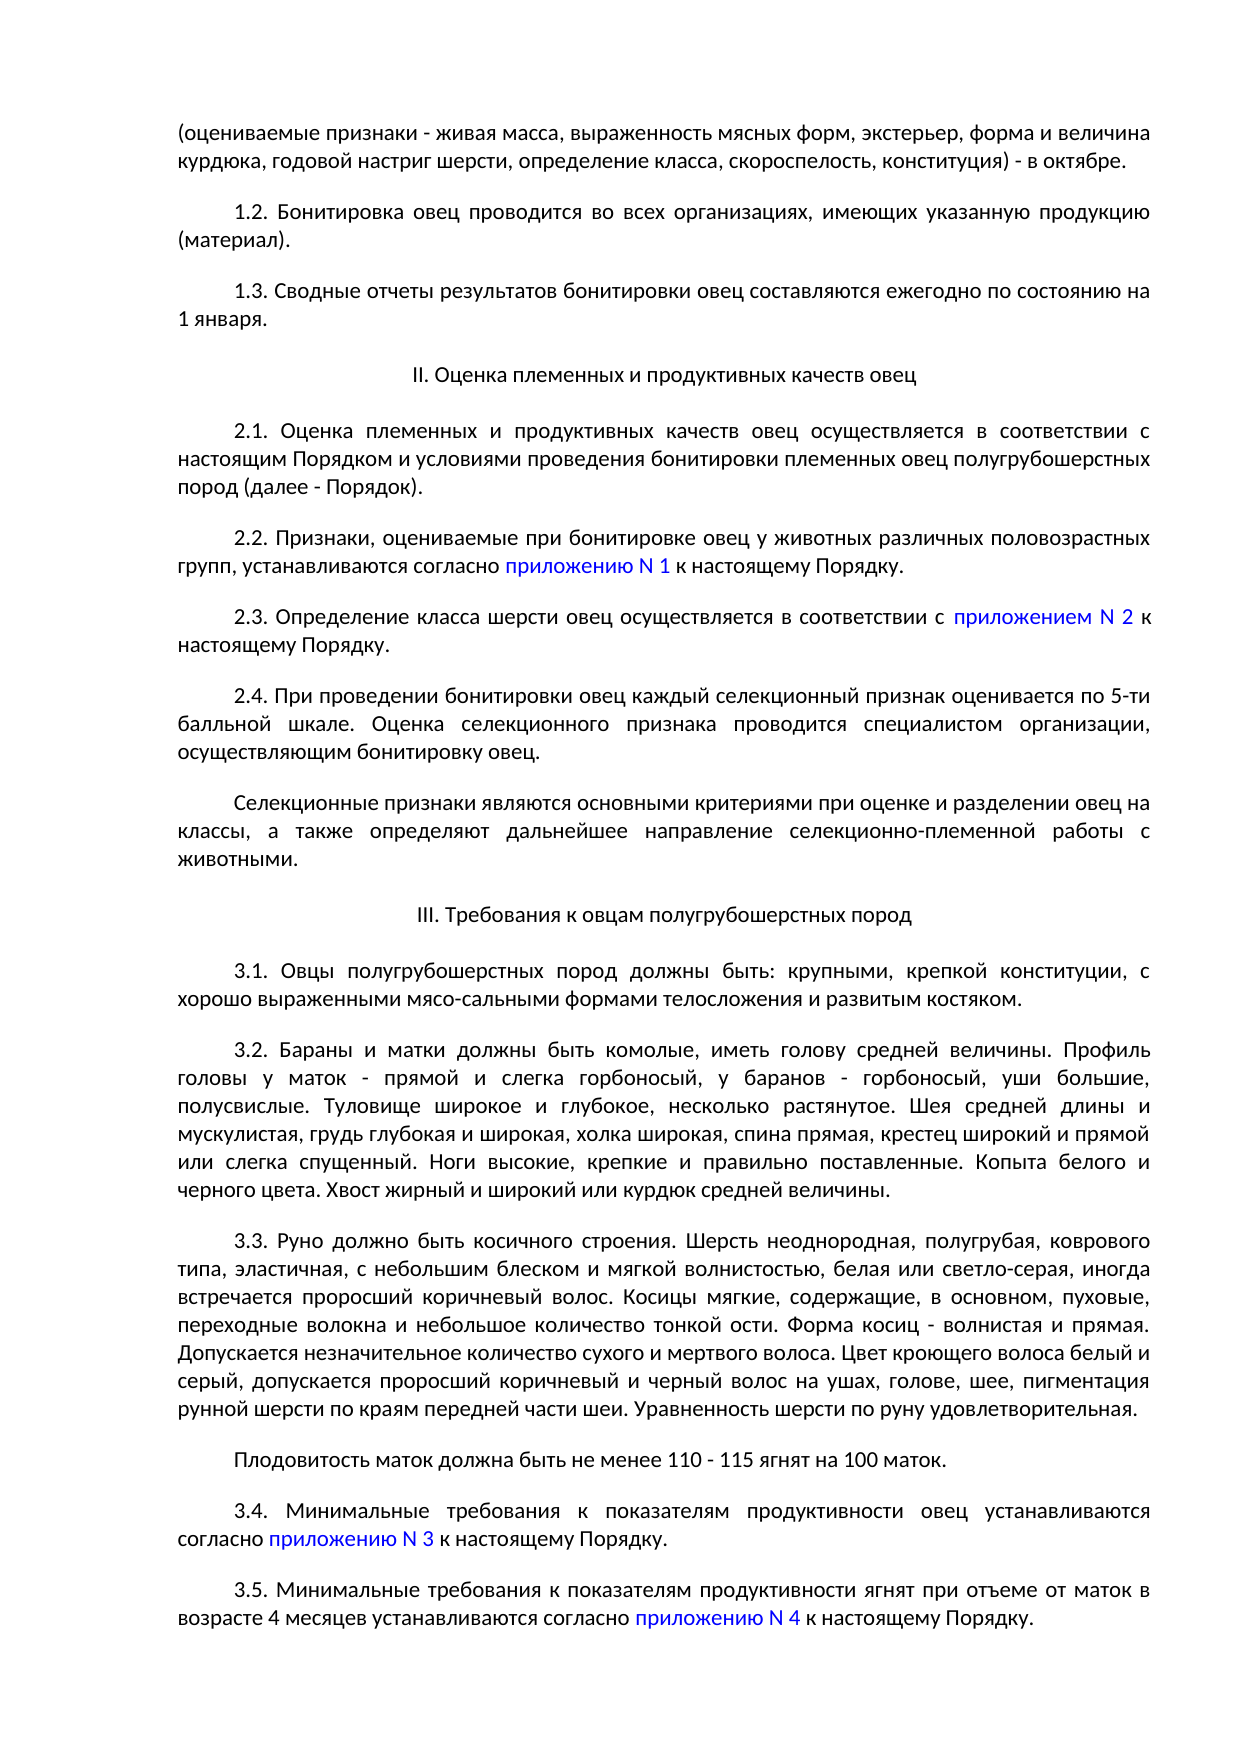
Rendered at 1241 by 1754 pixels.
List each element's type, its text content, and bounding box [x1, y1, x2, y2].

text 1.2. Бонитировка овец проводится во всех организациях, имеющих указанную продукцию (материал). [177, 197, 1152, 253]
text 2.3. Определение класса шерсти овец осуществляется в соответствии с приложением N 2 к настоящему Порядку. [177, 602, 1152, 658]
text 3.1. Овцы полугрубошерстных пород должны быть: крупными, крепкой конституции, с хорошо выраженными мясо-сальными формами телосложения и развитым костяком. [177, 956, 1152, 1012]
text III. Требования к овцам полугрубошерстных пород [177, 900, 1152, 928]
text 3.3. Руно должно быть косичного строения. Шерсть неоднородная, полугрубая, коврового типа, эластичная, с небольшим блеском и мягкой волнистостью, белая или светло-серая, иногда встречается проросший коричневый волос. Косицы мягкие, содержащие, в основном, пуховые, переходные волокна и небольшое количество тонкой ости. Форма косиц - волнистая и прямая. Допускается незначительное количество сухого и мертвого волоса. Цвет кроющего волоса белый и серый, допускается проросший коричневый и черный волос на ушах, голове, шее, пигментация рунной шерсти по краям передней части шеи. Уравненность шерсти по руну удовлетворительная. [177, 1226, 1152, 1422]
text 2.4. При проведении бонитировки овец каждый селекционный признак оценивается по 5-ти балльной шкале. Оценка селекционного признака проводится специалистом организации, осуществляющим бонитировку овец. [177, 681, 1152, 765]
text 3.4. Минимальные требования к показателям продуктивности овец устанавливаются согласно приложению N 3 к настоящему Порядку. [177, 1496, 1152, 1552]
text Селекционные признаки являются основными критериями при оценке и разделении овец на классы, а также определяют дальнейшее направление селекционно-племенной работы с животными. [177, 788, 1152, 872]
text 3.5. Минимальные требования к показателям продуктивности ягнят при отъеме от маток в возрасте 4 месяцев устанавливаются согласно приложению N 4 к настоящему Порядку. [177, 1575, 1152, 1631]
text 2.1. Оценка племенных и продуктивных качеств овец осуществляется в соответствии с настоящим Порядком и условиями проведения бонитировки племенных овец полугрубошерстных пород (далее - Порядок). [177, 416, 1152, 500]
text 1.3. Сводные отчеты результатов бонитировки овец составляются ежегодно по состоянию на 1 января. [177, 276, 1152, 332]
text 3.2. Бараны и матки должны быть комолые, иметь голову средней величины. Профиль головы у маток - прямой и слегка горбоносый, у баранов - горбоносый, уши большие, полусвислые. Туловище широкое и глубокое, несколько растянутое. Шея средней длины и мускулистая, грудь глубокая и широкая, холка широкая, спина прямая, крестец широкий и прямой или слегка спущенный. Ноги высокие, крепкие и правильно поставленные. Копыта белого и черного цвета. Хвост жирный и широкий или курдюк средней величины. [177, 1035, 1152, 1203]
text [177, 118, 1152, 174]
text 2.2. Признаки, оцениваемые при бонитировке овец у животных различных половозрастных групп, устанавливаются согласно приложению N 1 к настоящему Порядку. [177, 523, 1152, 579]
text Плодовитость маток должна быть не менее 110 - 115 ягнят на 100 маток. [177, 1445, 1152, 1473]
text II. Оценка племенных и продуктивных качеств овец [177, 360, 1152, 388]
